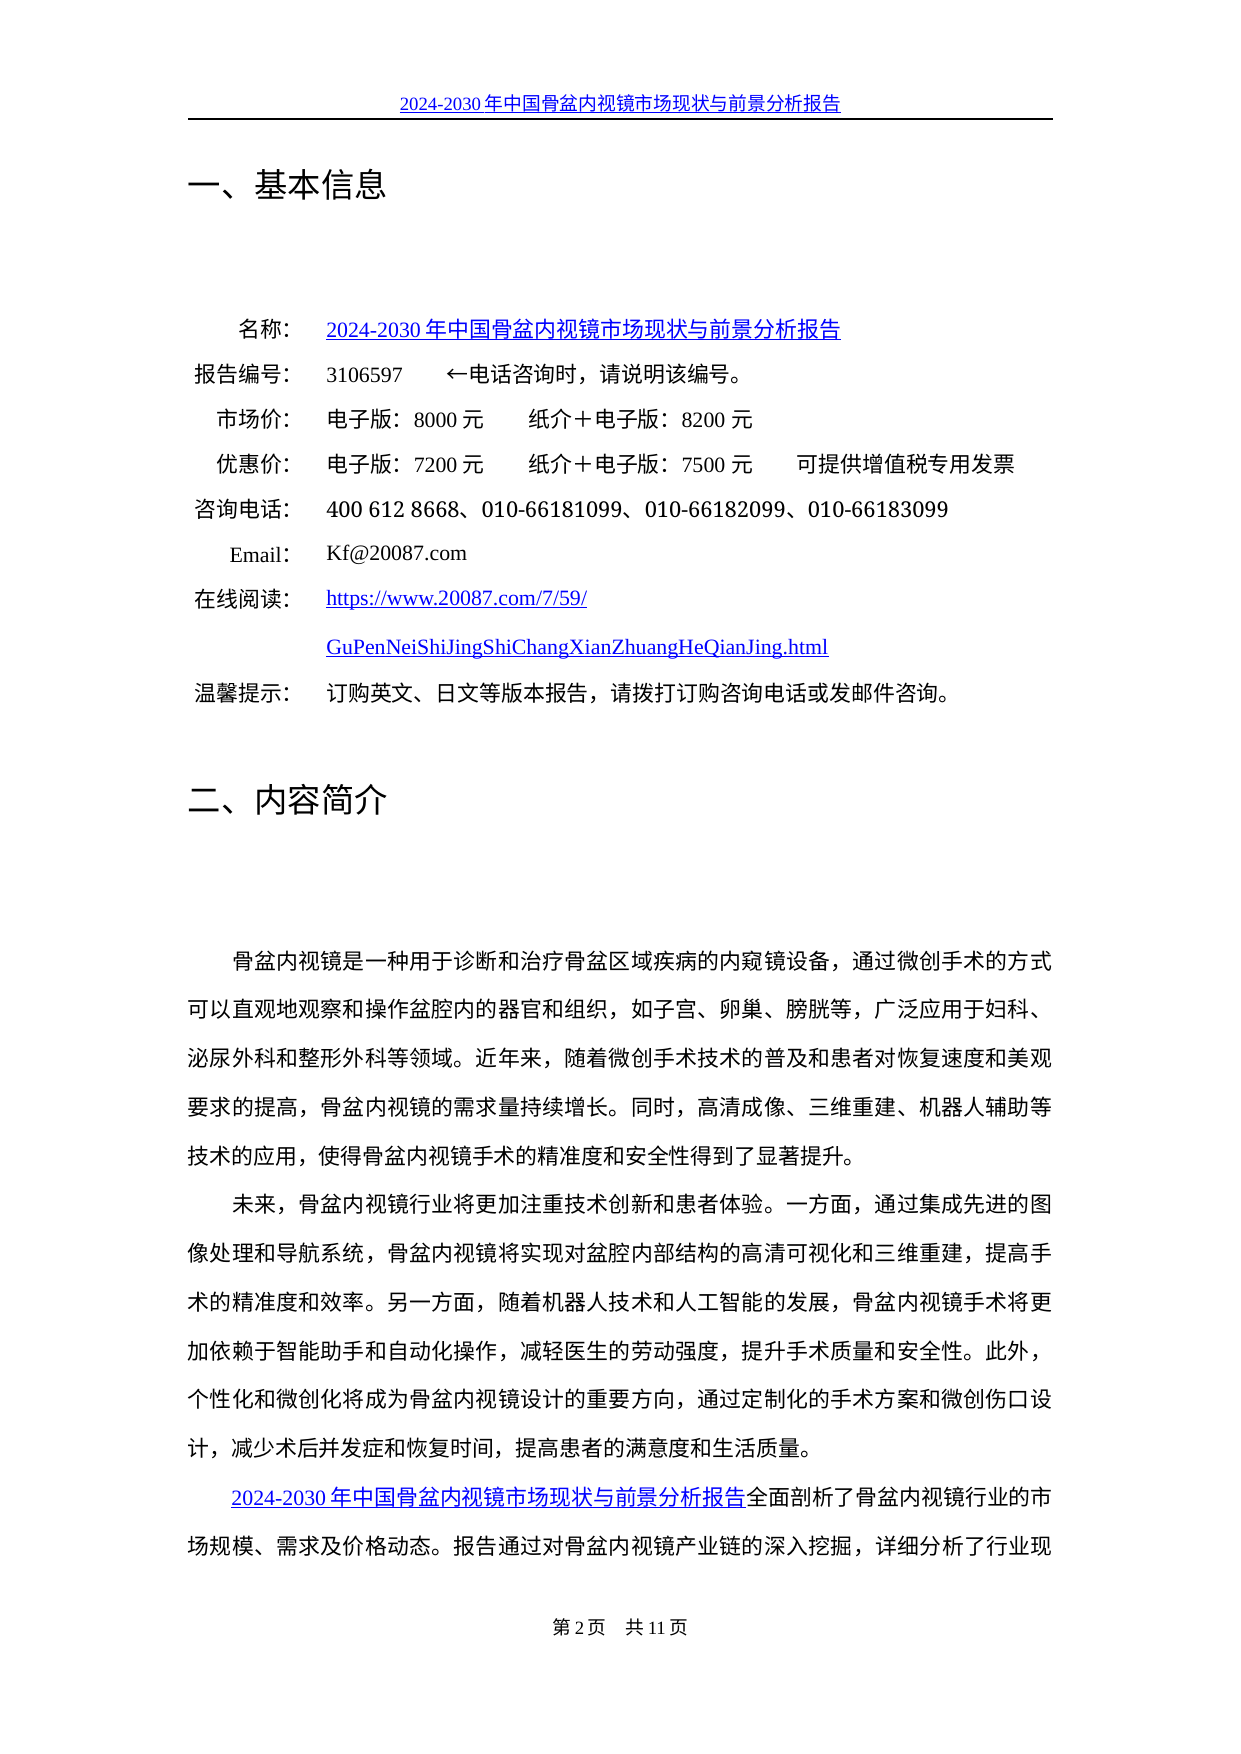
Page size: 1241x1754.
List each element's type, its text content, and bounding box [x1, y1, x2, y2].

table_cell 电子版：8000 元 纸介＋电子版：8200 元 [315, 402, 1073, 447]
table_cell 400 612 8668、010-66181099、010-66182099、010-66183099 [315, 492, 1073, 537]
table_cell 电子版：7200 元 纸介＋电子版：7500 元 可提供增值税专用发票 [315, 447, 1073, 492]
title 一、基本信息 [187, 150, 1053, 215]
table_cell Email： [167, 537, 315, 582]
title 二、内容简介 [187, 766, 1053, 831]
table_cell 3106597 ←电话咨询时，请说明该编号。 [315, 357, 1073, 402]
table_cell Kf@20087.com [315, 537, 1073, 582]
table_cell 报告编号： [167, 357, 315, 402]
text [187, 943, 1053, 1561]
table_cell 咨询电话： [167, 492, 315, 537]
table_cell 优惠价： [167, 447, 315, 492]
table_cell 订购英文、日文等版本报告，请拨打订购咨询电话或发邮件咨询。 [315, 675, 1073, 720]
table_cell 温馨提示： [167, 675, 315, 720]
table_cell 市场价： [167, 402, 315, 447]
table_header 名称： [167, 312, 315, 357]
table_cell 在线阅读： [167, 582, 315, 675]
table_header 2024-2030年中国骨盆内视镜市场现状与前景分析报告 [315, 312, 1073, 357]
table_cell [315, 582, 1073, 675]
